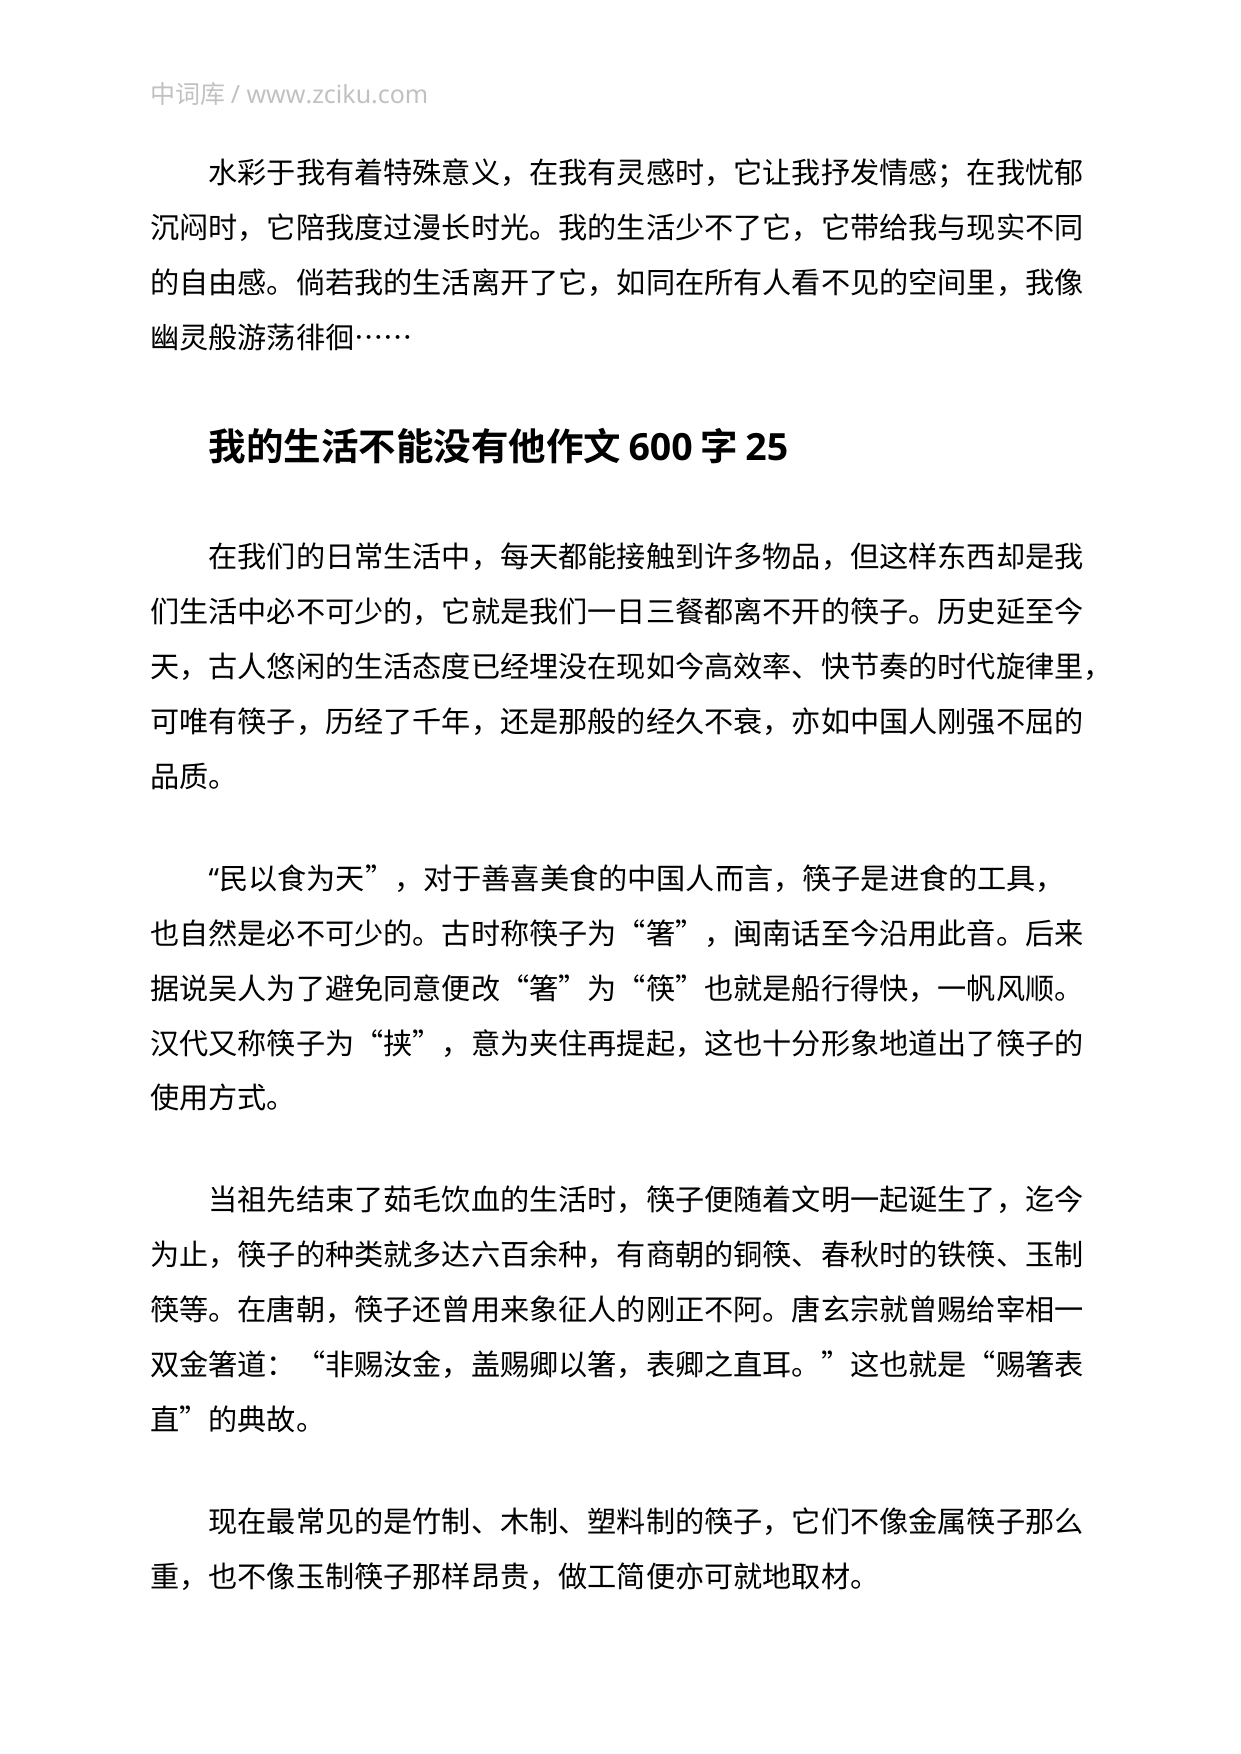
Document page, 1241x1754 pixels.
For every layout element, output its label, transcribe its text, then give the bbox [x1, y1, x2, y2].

text 水彩于我有着特殊意义，在我有灵感时，它让我抒发情感；在我忧郁沉闷时，它陪我度过漫长时光。我的生活少不了它，它带给我与现实不同的自由感。倘若我的生活离开了它，如同在所有人看不见的空间里，我像幽灵般游荡徘徊…… [150, 150, 1090, 357]
text 在我们的日常生活中，每天都能接触到许多物品，但这样东西却是我们生活中必不可少的，它就是我们一日三餐都离不开的筷子。历史延至今天，古人悠闲的生活态度已经埋没在现如今高效率、快节奏的时代旋律里，可唯有筷子，历经了千年，还是那般的经久不衰，亦如中国人刚强不屈的品质。 [150, 534, 1090, 796]
text 我的生活不能没有他作文600字25 [150, 416, 1090, 471]
text “民以食为天”，对于善喜美食的中国人而言，筷子是进食的工具，也自然是必不可少的。古时称筷子为“箸”，闽南话至今沿用此音。后来据说吴人为了避免同意便改“箸”为“筷”也就是船行得快，一帆风顺。汉代又称筷子为“挟”，意为夹住再提起，这也十分形象地道出了筷子的使用方式。 [150, 855, 1090, 1117]
text 现在最常见的是竹制、木制、塑料制的筷子，它们不像金属筷子那么重，也不像玉制筷子那样昂贵，做工简便亦可就地取材。 [150, 1498, 1090, 1595]
text 当祖先结束了茹毛饮血的生活时，筷子便随着文明一起诞生了，迄今为止，筷子的种类就多达六百余种，有商朝的铜筷、春秋时的铁筷、玉制筷等。在唐朝，筷子还曾用来象征人的刚正不阿。唐玄宗就曾赐给宰相一双金箸道：“非赐汝金，盖赐卿以箸，表卿之直耳。”这也就是“赐箸表直”的典故。 [150, 1177, 1090, 1439]
